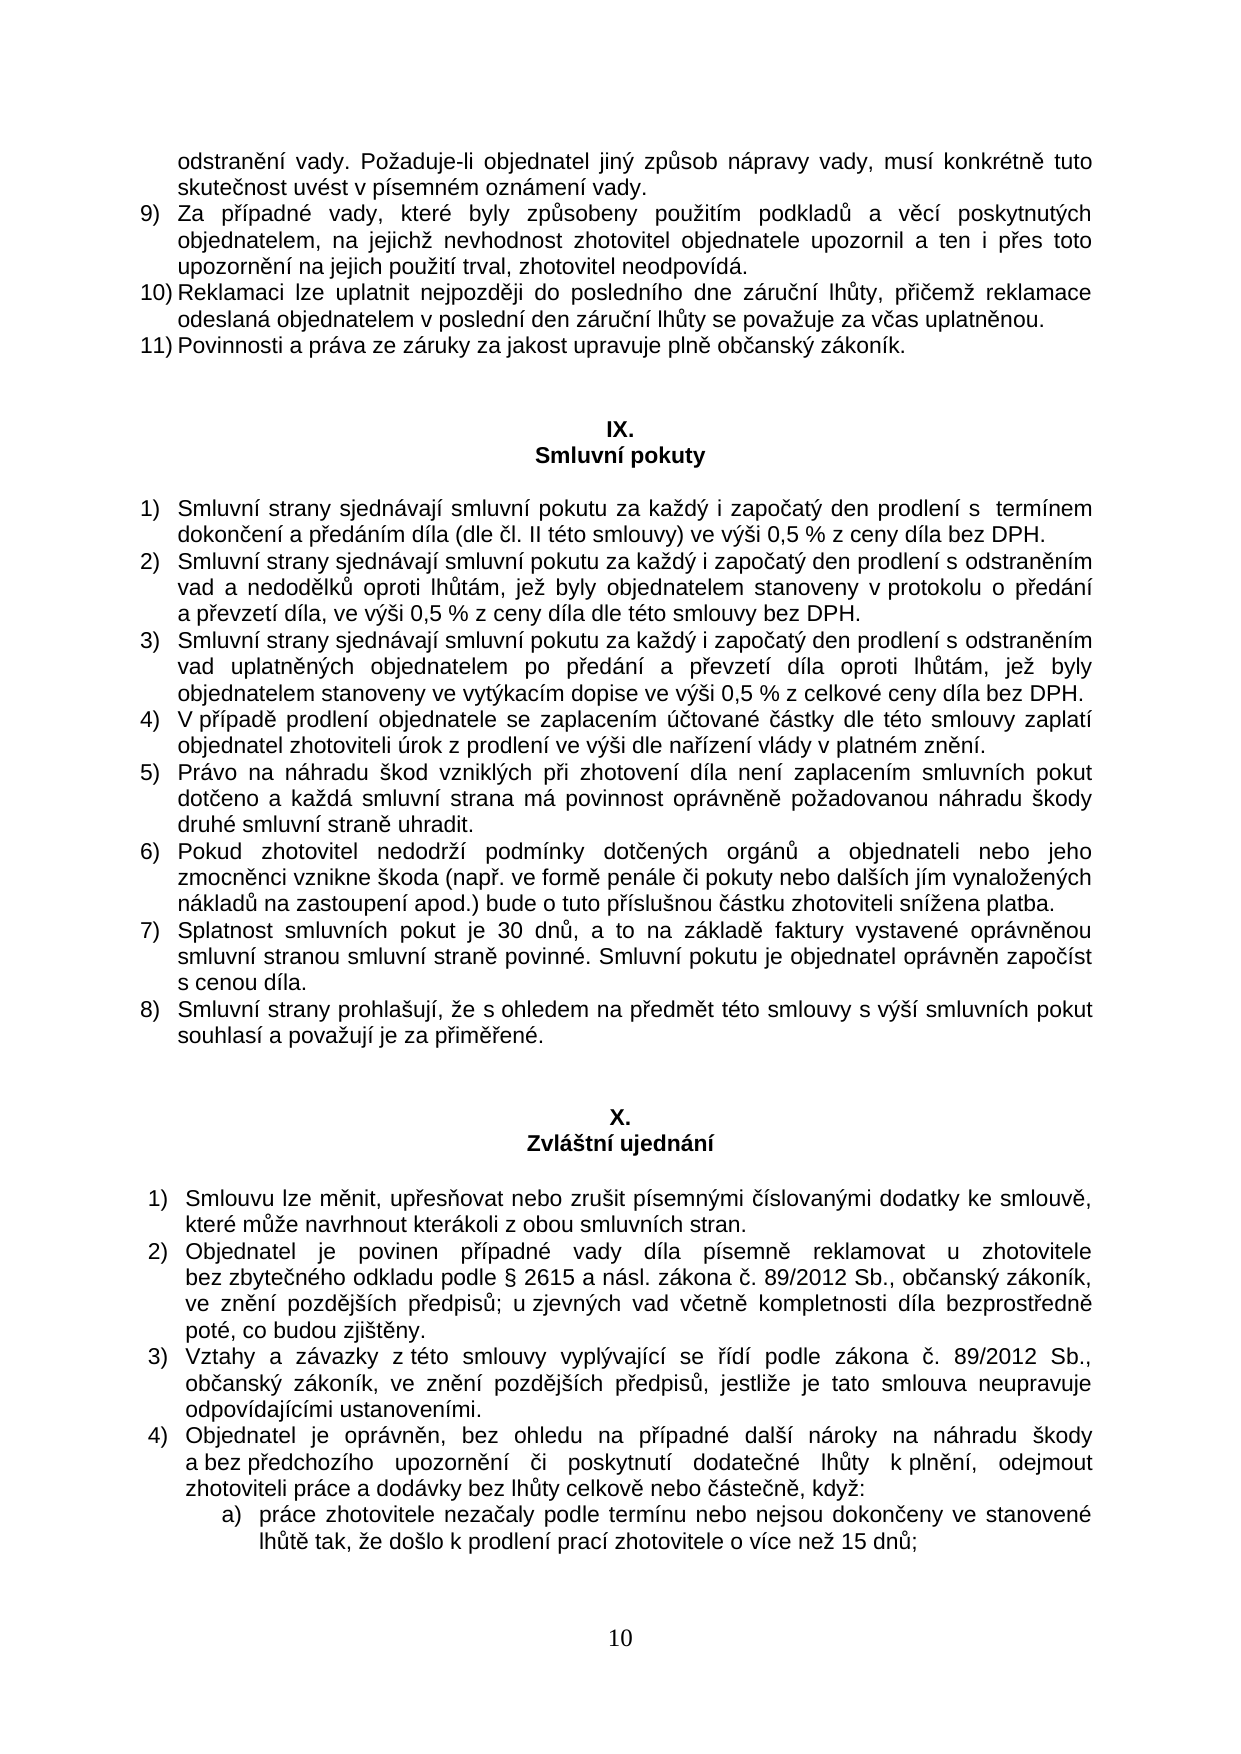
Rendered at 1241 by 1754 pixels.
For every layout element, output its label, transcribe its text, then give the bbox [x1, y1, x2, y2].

text Zvláštní ujednání [148, 1130, 1093, 1156]
list Reklamaci lze uplatnit nejpozději do posledního dne záruční lhůty, přičemž reklamace odeslaná objednatelem v poslední den záruční lhůty se považuje za včas uplatněnou. [140, 279, 1093, 332]
list Smluvní strany sjednávají smluvní pokutu za každý i započatý den prodlení s termínem dokončení a předáním díla (dle čl. II této smlouvy) ve výši 0,5 % z ceny díla bez DPH. [140, 495, 1093, 548]
list Smlouvu lze měnit, upřesňovat nebo zrušit písemnými číslovanými dodatky ke smlouvě, které může navrhnout kterákoli z obou smluvních stran. [148, 1185, 1093, 1238]
list Pokud zhotovitel nedodrží podmínky dotčených orgánů a objednateli nebo jeho zmocněnci vznikne škoda (např. ve formě penále či pokuty nebo dalších jím vynaložených nákladů na zastoupení apod.) bude o tuto příslušnou částku zhotoviteli snížena platba. [140, 838, 1093, 917]
list Smluvní strany sjednávají smluvní pokutu za každý i započatý den prodlení s odstraněním vad a nedodělků oproti lhůtám, jež byly objednatelem stanoveny v protokolu o předání a převzetí díla, ve výši 0,5 % z ceny díla dle této smlouvy bez DPH. [140, 548, 1093, 627]
list Vztahy a závazky z této smlouvy vyplývající se řídí podle zákona č. 89/2012 Sb., občanský zákoník, ve znění pozdějších předpisů, jestliže je tato smlouva neupravuje odpovídajícími ustanoveními. [148, 1343, 1093, 1422]
list Právo na náhradu škod vzniklých při zhotovení díla není zaplacením smluvních pokut dotčeno a každá smluvní strana má povinnost oprávněně požadovanou náhradu škody druhé smluvní straně uhradit. [140, 758, 1093, 838]
list V případě prodlení objednatele se zaplacením účtované částky dle této smlouvy zaplatí objednatel zhotoviteli úrok z prodlení ve výši dle nařízení vlády v platném znění. [140, 706, 1093, 758]
list Objednatel je oprávněn, bez ohledu na případné další nároky na náhradu škody a bez předchozího upozornění či poskytnutí dodatečné lhůty k plnění, odejmout zhotoviteli práce a dodávky bez lhůty celkově nebo částečně, když: [148, 1422, 1093, 1501]
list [140, 148, 1093, 200]
list práce zhotovitele nezačaly podle termínu nebo nejsou dokončeny ve stanovené lhůtě tak, že došlo k prodlení prací zhotovitele o více než 15 dnů; [221, 1501, 1093, 1554]
list Povinnosti a práva ze záruky za jakost upravuje plně občanský zákoník. [140, 332, 1093, 358]
list Splatnost smluvních pokut je 30 dnů, a to na základě faktury vystavené oprávněnou smluvní stranou smluvní straně povinné. Smluvní pokutu je objednatel oprávněn započíst s cenou díla. [140, 917, 1093, 996]
list Smluvní strany prohlašují, že s ohledem na předmět této smlouvy s výší smluvních pokut souhlasí a považují je za přiměřené. [140, 996, 1093, 1048]
text IX. [148, 416, 1093, 442]
list Objednatel je povinen případné vady díla písemně reklamovat u zhotovitele bez zbytečného odkladu podle § 2615 a násl. zákona č. 89/2012 Sb., občanský zákoník, ve znění pozdějších předpisů; u zjevných vad včetně kompletnosti díla bezprostředně poté, co budou zjištěny. [148, 1238, 1093, 1343]
list Smluvní strany sjednávají smluvní pokutu za každý i započatý den prodlení s odstraněním vad uplatněných objednatelem po předání a převzetí díla oproti lhůtám, jež byly objednatelem stanoveny ve vytýkacím dopise ve výši 0,5 % z celkové ceny díla bez DPH. [140, 627, 1093, 706]
list Za případné vady, které byly způsobeny použitím podkladů a věcí poskytnutých objednatelem, na jejichž nevhodnost zhotovitel objednatele upozornil a ten i přes toto upozornění na jejich použití trval, zhotovitel neodpovídá. [140, 200, 1093, 279]
text X. [148, 1103, 1093, 1130]
text Smluvní pokuty [148, 442, 1093, 469]
